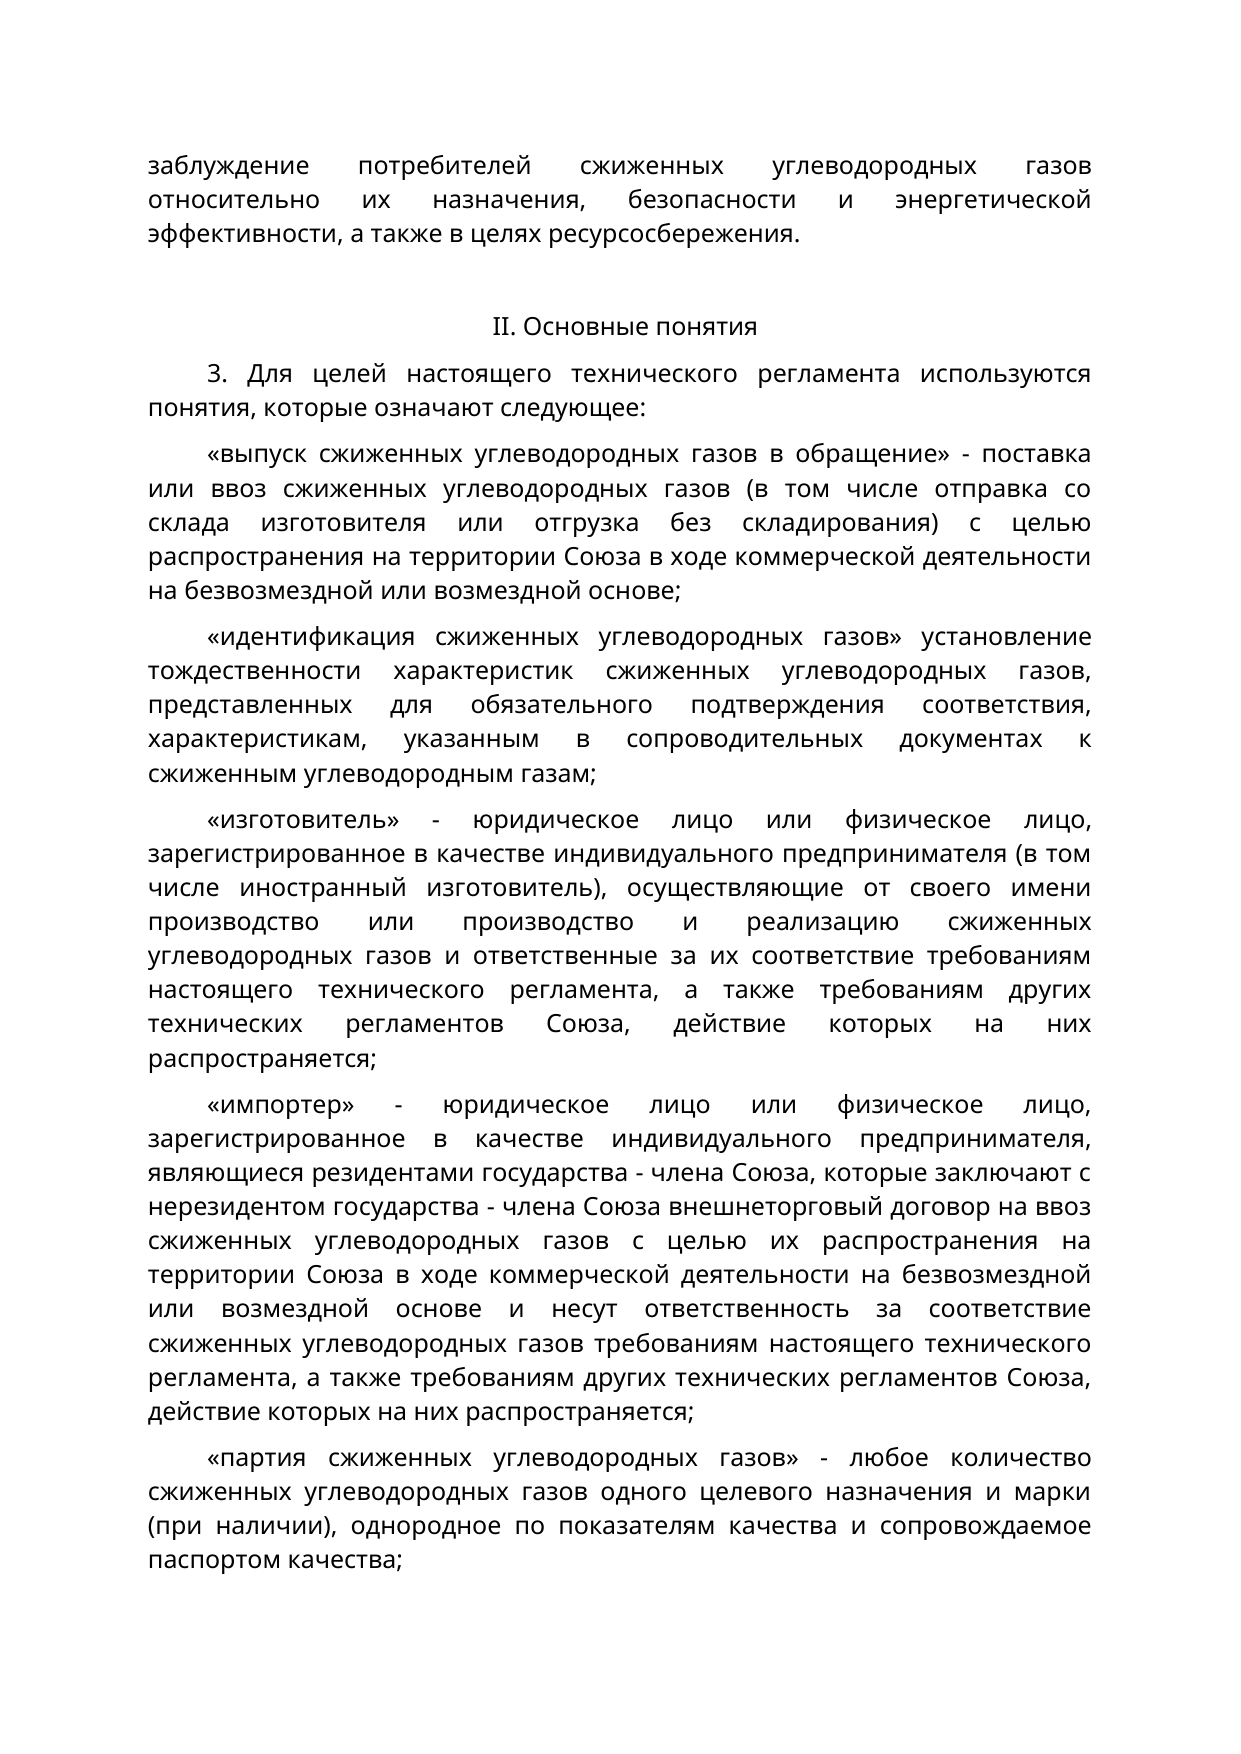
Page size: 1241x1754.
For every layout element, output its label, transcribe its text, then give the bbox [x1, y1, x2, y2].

text «выпуск сжиженных углеводородных газов в обращение» - поставка или ввоз сжиженных углеводородных газов (в том числе отправка со склада изготовителя или отгрузка без складирования) с целью распространения на территории Союза в ходе коммерческой деятельности на безвозмездной или возмездной основе; [148, 436, 1092, 606]
text «изготовитель» - юридическое лицо или физическое лицо, зарегистрированное в качестве индивидуального предпринимателя (в том числе иностранный изготовитель), осуществляющие от своего имени производство или производство и реализацию сжиженных углеводородных газов и ответственные за их соответствие требованиям настоящего технического регламента, а также требованиям других технических регламентов Союза, действие которых на них распространяется; [148, 802, 1092, 1074]
text 3. Для целей настоящего технического регламента используются понятия, которые означают следующее: [148, 356, 1092, 424]
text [148, 148, 1092, 250]
text II. Основные понятия [158, 309, 1092, 343]
text «идентификация сжиженных углеводородных газов» установление тождественности характеристик сжиженных углеводородных газов, представленных для обязательного подтверждения соответствия, характеристикам, указанным в сопроводительных документах к сжиженным углеводородным газам; [148, 619, 1092, 789]
text «импортер» - юридическое лицо или физическое лицо, зарегистрированное в качестве индивидуального предпринимателя, являющиеся резидентами государства - члена Союза, которые заключают с нерезидентом государства - члена Союза внешнеторговый договор на ввоз сжиженных углеводородных газов с целью их распространения на территории Союза в ходе коммерческой деятельности на безвозмездной или возмездной основе и несут ответственность за соответствие сжиженных углеводородных газов требованиям настоящего технического регламента, а также требованиям других технических регламентов Союза, действие которых на них распространяется; [148, 1087, 1092, 1427]
text «партия сжиженных углеводородных газов» - любое количество сжиженных углеводородных газов одного целевого назначения и марки (при наличии), однородное по показателям качества и сопровождаемое паспортом качества; [148, 1440, 1092, 1576]
